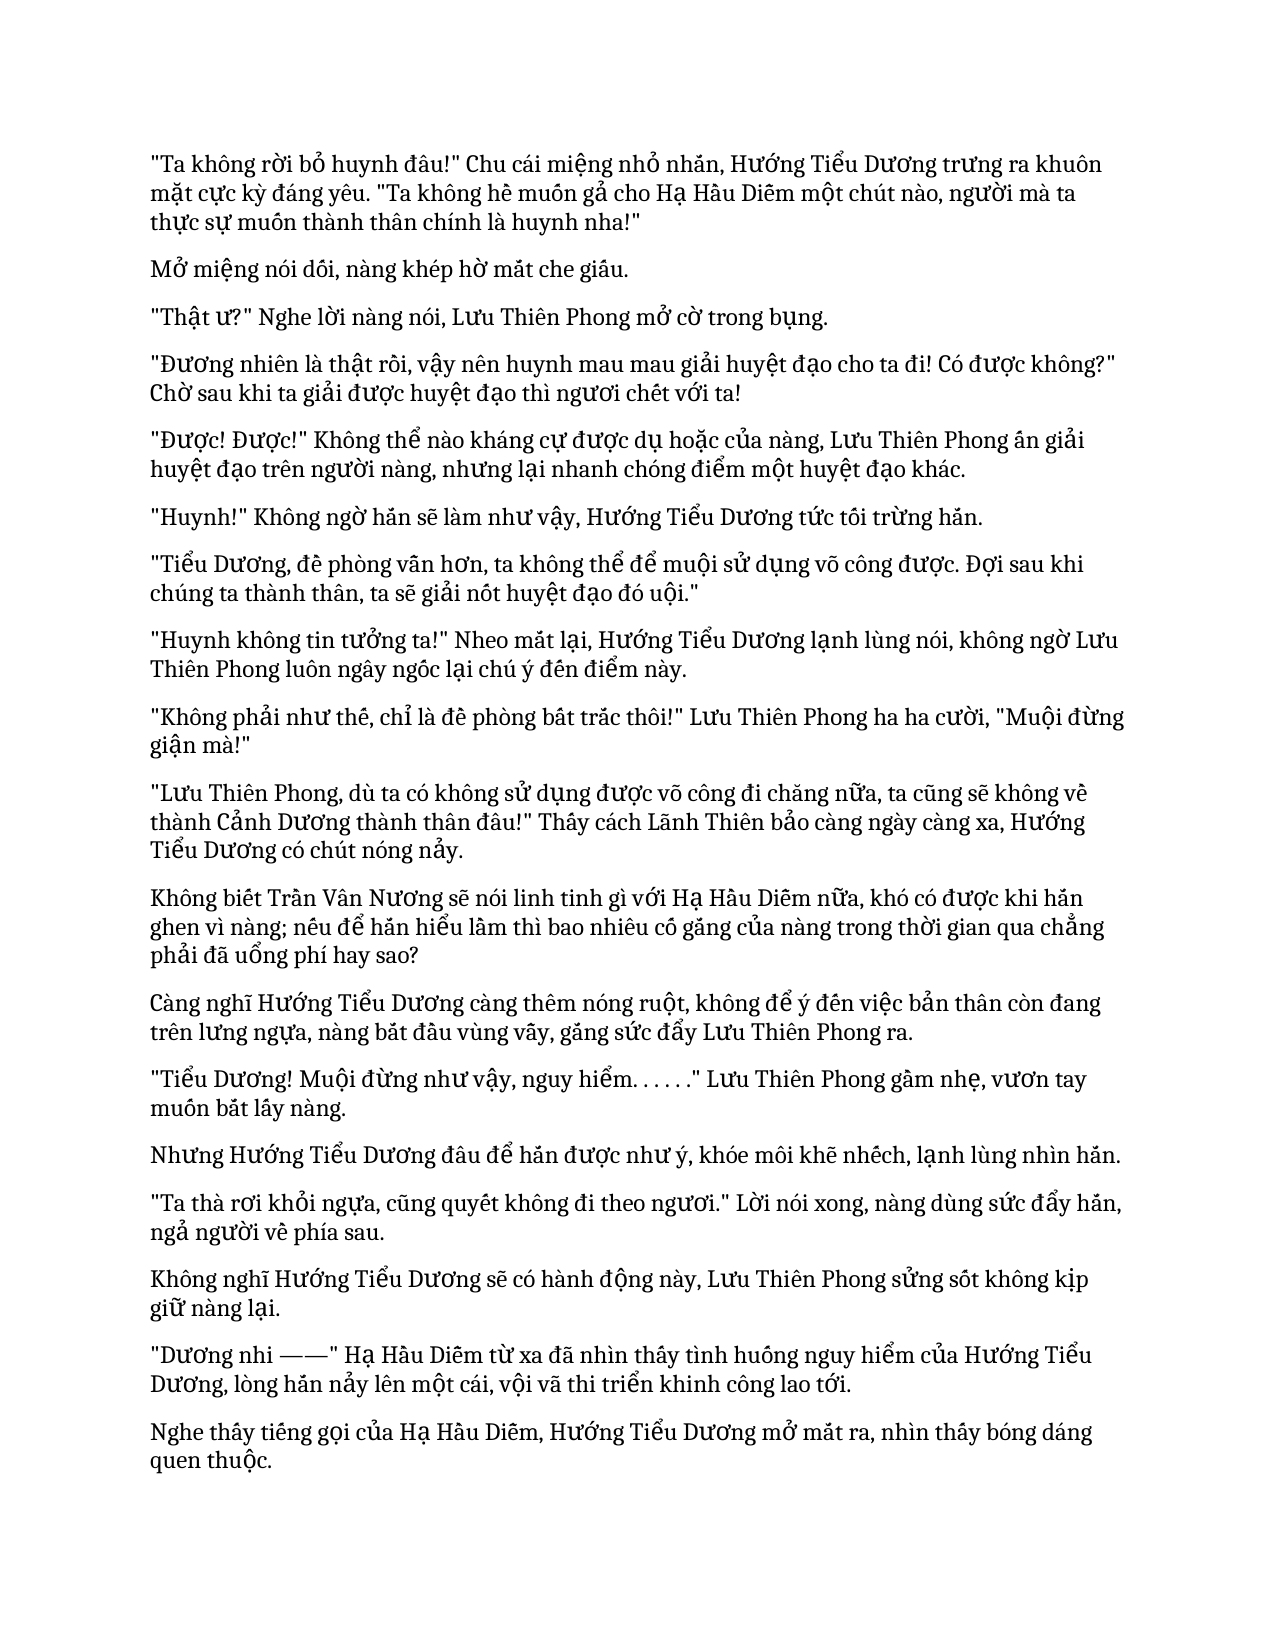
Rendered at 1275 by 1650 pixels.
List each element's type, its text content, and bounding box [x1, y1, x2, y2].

text "Huynh!" Không ngờ hắn sẽ làm như vậy, Hướng Tiểu Dương tức tối trừng hắn. [150, 502, 1125, 531]
text Không nghĩ Hướng Tiểu Dương sẽ có hành động này, Lưu Thiên Phong sửng sốt không kịp giữ nàng lại. [150, 1265, 1125, 1322]
text "Tiểu Dương, đề phòng vẫn hơn, ta không thể để muội sử dụng võ công được. Đợi sau khi chúng ta thành thân, ta sẽ giải nốt huyệt đạo đó uội." [150, 550, 1125, 607]
text Nhưng Hướng Tiểu Dương đâu để hắn được như ý, khóe môi khẽ nhếch, lạnh lùng nhìn hắn. [150, 1141, 1125, 1170]
text "Ta thà rơi khỏi ngựa, cũng quyết không đi theo ngươi." Lời nói xong, nàng dùng sức đẩy hắn, ngả người về phía sau. [150, 1189, 1125, 1246]
text "Đương nhiên là thật rồi, vậy nên huynh mau mau giải huyệt đạo cho ta đi! Có được không?" Chờ sau khi ta giải được huyệt đạo thì ngươi chết với ta! [150, 350, 1125, 407]
text "Không phải như thế, chỉ là đề phòng bất trắc thôi!" Lưu Thiên Phong ha ha cười, "Muội đừng giận mà!" [150, 702, 1125, 760]
text Không biết Trần Vân Nương sẽ nói linh tinh gì với Hạ Hầu Diễm nữa, khó có được khi hắn ghen vì nàng; nếu để hắn hiểu lầm thì bao nhiêu cố gắng của nàng trong thời gian qua chẳng phải đã uổng phí hay sao? [150, 884, 1125, 970]
text "Tiểu Dương! Muội đừng như vậy, nguy hiểm. . . . . ." Lưu Thiên Phong gầm nhẹ, vươn tay muốn bắt lấy nàng. [150, 1065, 1125, 1122]
text "Thật ư?" Nghe lời nàng nói, Lưu Thiên Phong mở cờ trong bụng. [150, 302, 1125, 331]
text "Dương nhi ——" Hạ Hầu Diễm từ xa đã nhìn thấy tình huống nguy hiểm của Hướng Tiểu Dương, lòng hắn nảy lên một cái, vội vã thi triển khinh công lao tới. [150, 1341, 1125, 1399]
text "Lưu Thiên Phong, dù ta có không sử dụng được võ công đi chăng nữa, ta cũng sẽ không về thành Cảnh Dương thành thân đâu!" Thấy cách Lãnh Thiên bảo càng ngày càng xa, Hướng Tiểu Dương có chút nóng nảy. [150, 779, 1125, 865]
text Càng nghĩ Hướng Tiểu Dương càng thêm nóng ruột, không để ý đến việc bản thân còn đang trên lưng ngựa, nàng bắt đầu vùng vẫy, gắng sức đẩy Lưu Thiên Phong ra. [150, 989, 1125, 1046]
text "Được! Được!" Không thể nào kháng cự được dụ hoặc của nàng, Lưu Thiên Phong ấn giải huyệt đạo trên người nàng, nhưng lại nhanh chóng điểm một huyệt đạo khác. [150, 426, 1125, 484]
text Mở miệng nói dối, nàng khép hờ mắt che giấu. [150, 255, 1125, 284]
text Nghe thấy tiếng gọi của Hạ Hầu Diễm, Hướng Tiểu Dương mở mắt ra, nhìn thấy bóng dáng quen thuộc. [150, 1417, 1125, 1475]
text "Ta không rời bỏ huynh đâu!" Chu cái miệng nhỏ nhắn, Hướng Tiểu Dương trưng ra khuôn mặt cực kỳ đáng yêu. "Ta không hề muốn gả cho Hạ Hầu Diễm một chút nào, người mà ta thực sự muốn thành thân chính là huynh nha!" [150, 150, 1125, 236]
text "Huynh không tin tưởng ta!" Nheo mắt lại, Hướng Tiểu Dương lạnh lùng nói, không ngờ Lưu Thiên Phong luôn ngây ngốc lại chú ý đến điểm này. [150, 626, 1125, 684]
